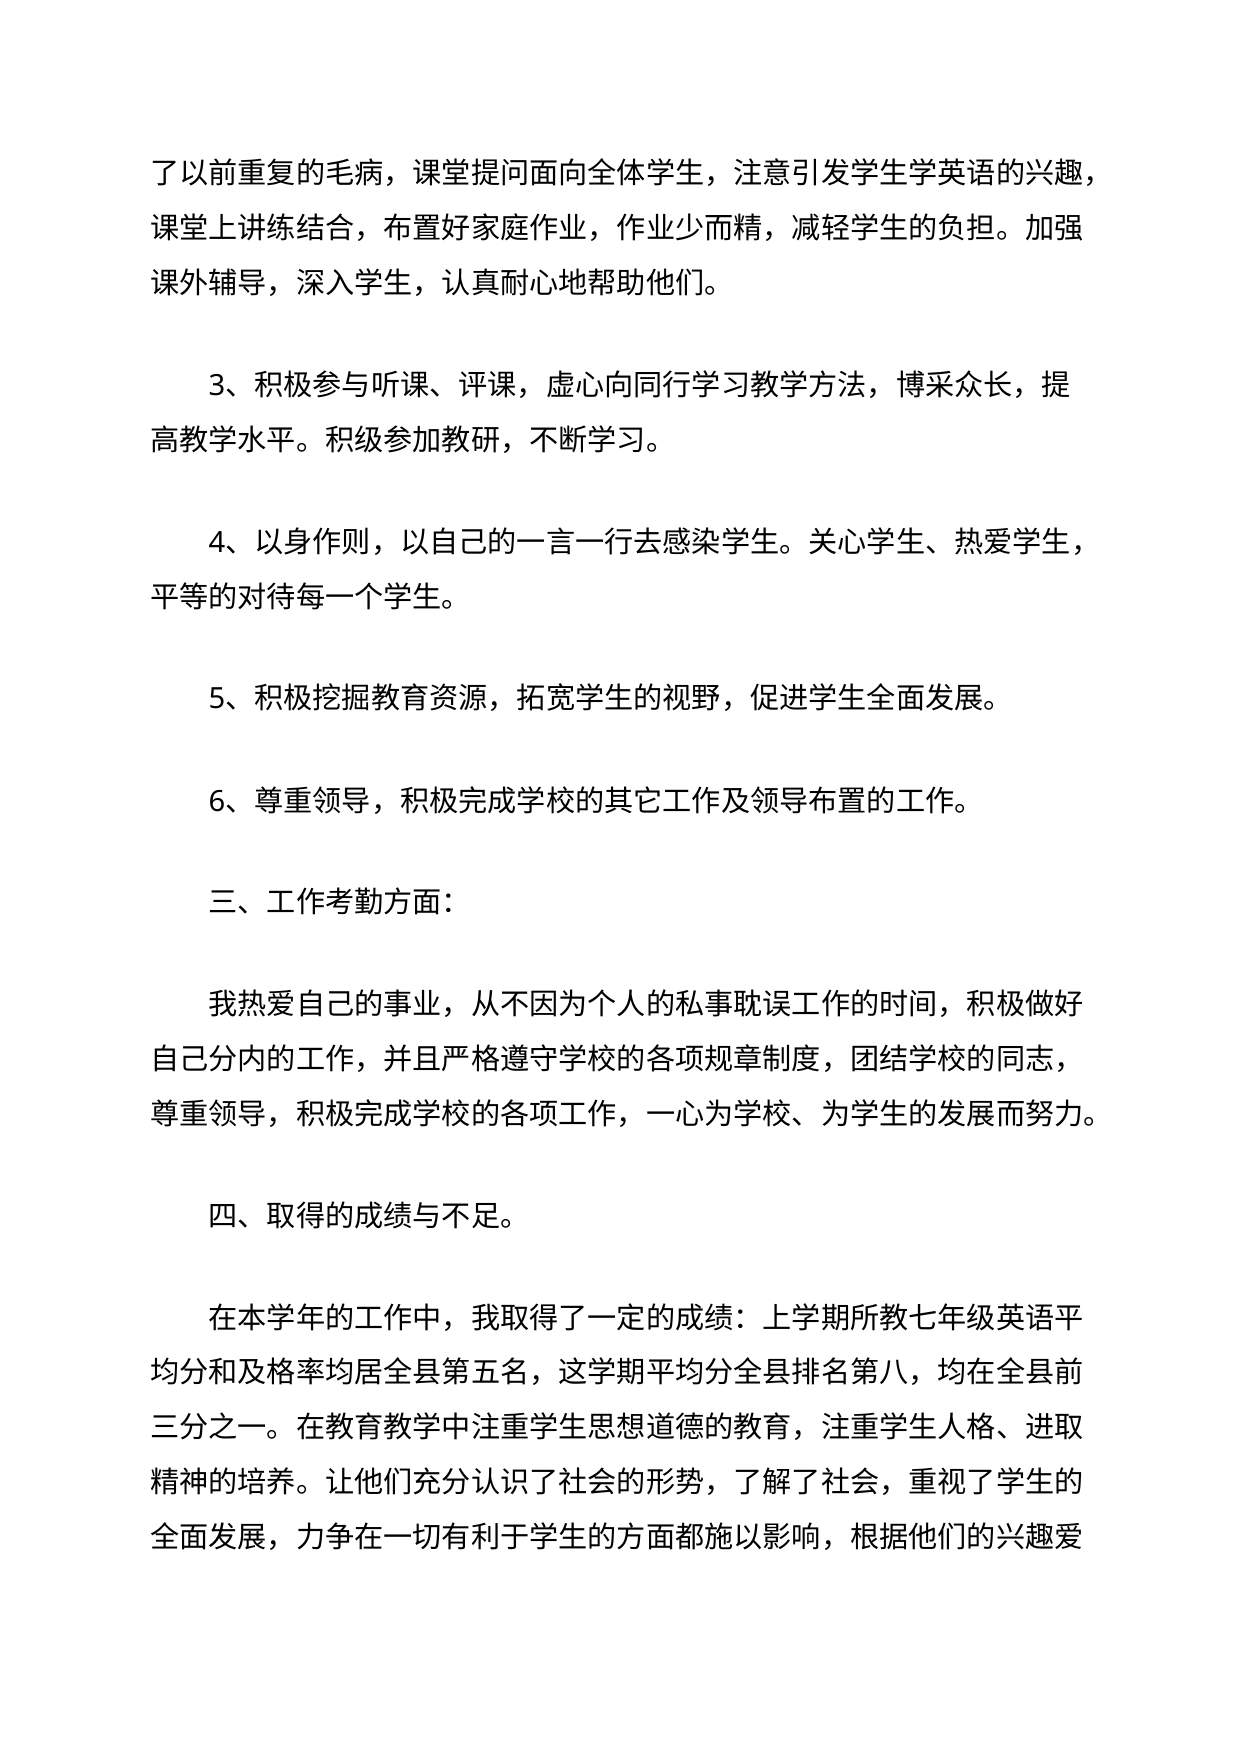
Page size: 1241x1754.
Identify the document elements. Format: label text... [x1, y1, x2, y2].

text 四、取得的成绩与不足。 [150, 1192, 1090, 1235]
text 3、积极参与听课、评课，虚心向同行学习教学方法，博采众长，提高教学水平。积级参加教研，不断学习。 [150, 362, 1090, 459]
text 三、工作考勤方面： [150, 879, 1090, 921]
text 5、积极挖掘教育资源，拓宽学生的视野，促进学生全面发展。 [150, 675, 1090, 717]
text 4、以身作则，以自己的一言一行去感染学生。关心学生、热爱学生，平等的对待每一个学生。 [150, 518, 1090, 616]
text 我热爱自己的事业，从不因为个人的私事耽误工作的时间，积极做好自己分内的工作，并且严格遵守学校的各项规章制度，团结学校的同志，尊重领导，积极完成学校的各项工作，一心为学校、为学生的发展而努力。 [150, 981, 1090, 1133]
text 6、尊重领导，积极完成学校的其它工作及领导布置的工作。 [150, 777, 1090, 819]
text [150, 150, 1090, 302]
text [150, 1294, 1090, 1556]
